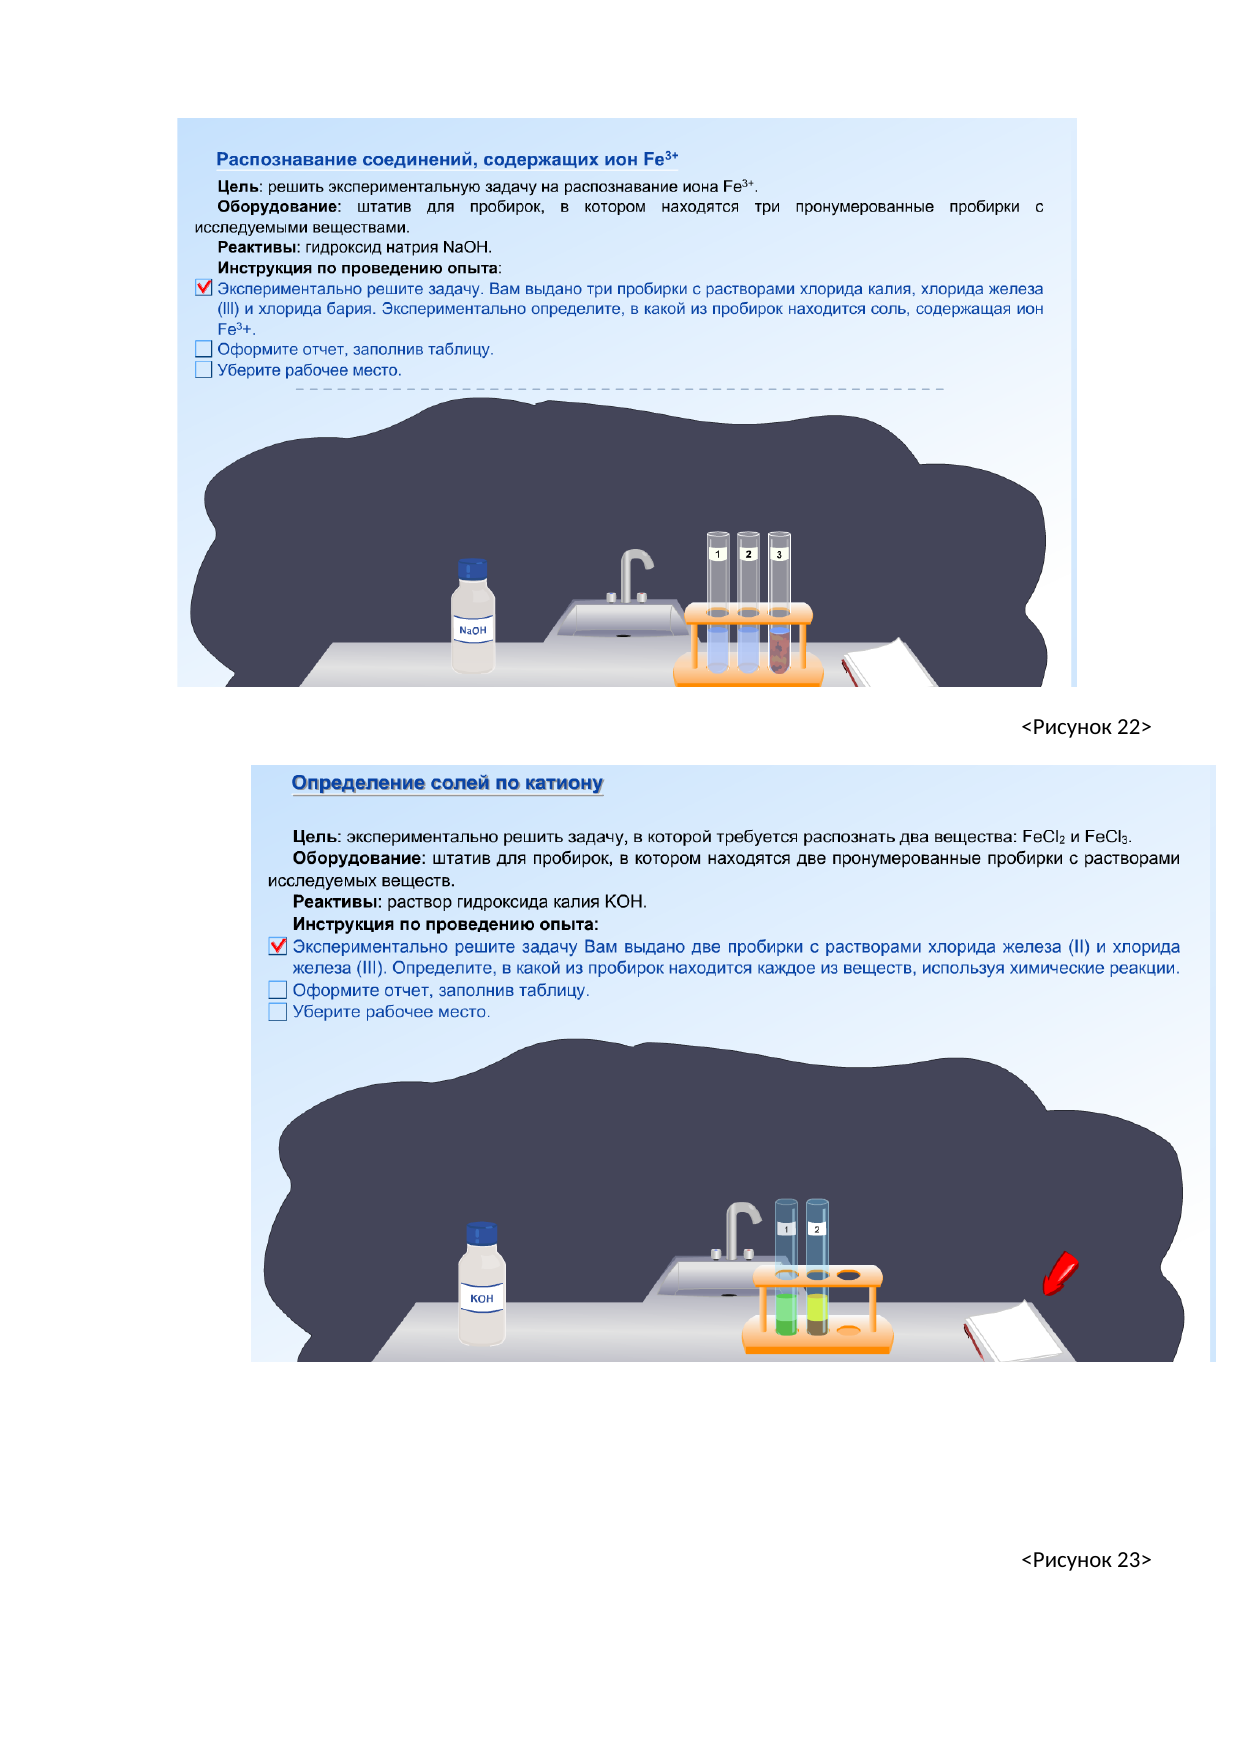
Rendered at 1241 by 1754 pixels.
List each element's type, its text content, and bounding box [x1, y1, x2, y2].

text <Рисунок 22> [177, 712, 1152, 740]
text <Рисунок 23> [177, 1545, 1152, 1573]
picture [177, 118, 1151, 687]
picture [251, 765, 1225, 1362]
